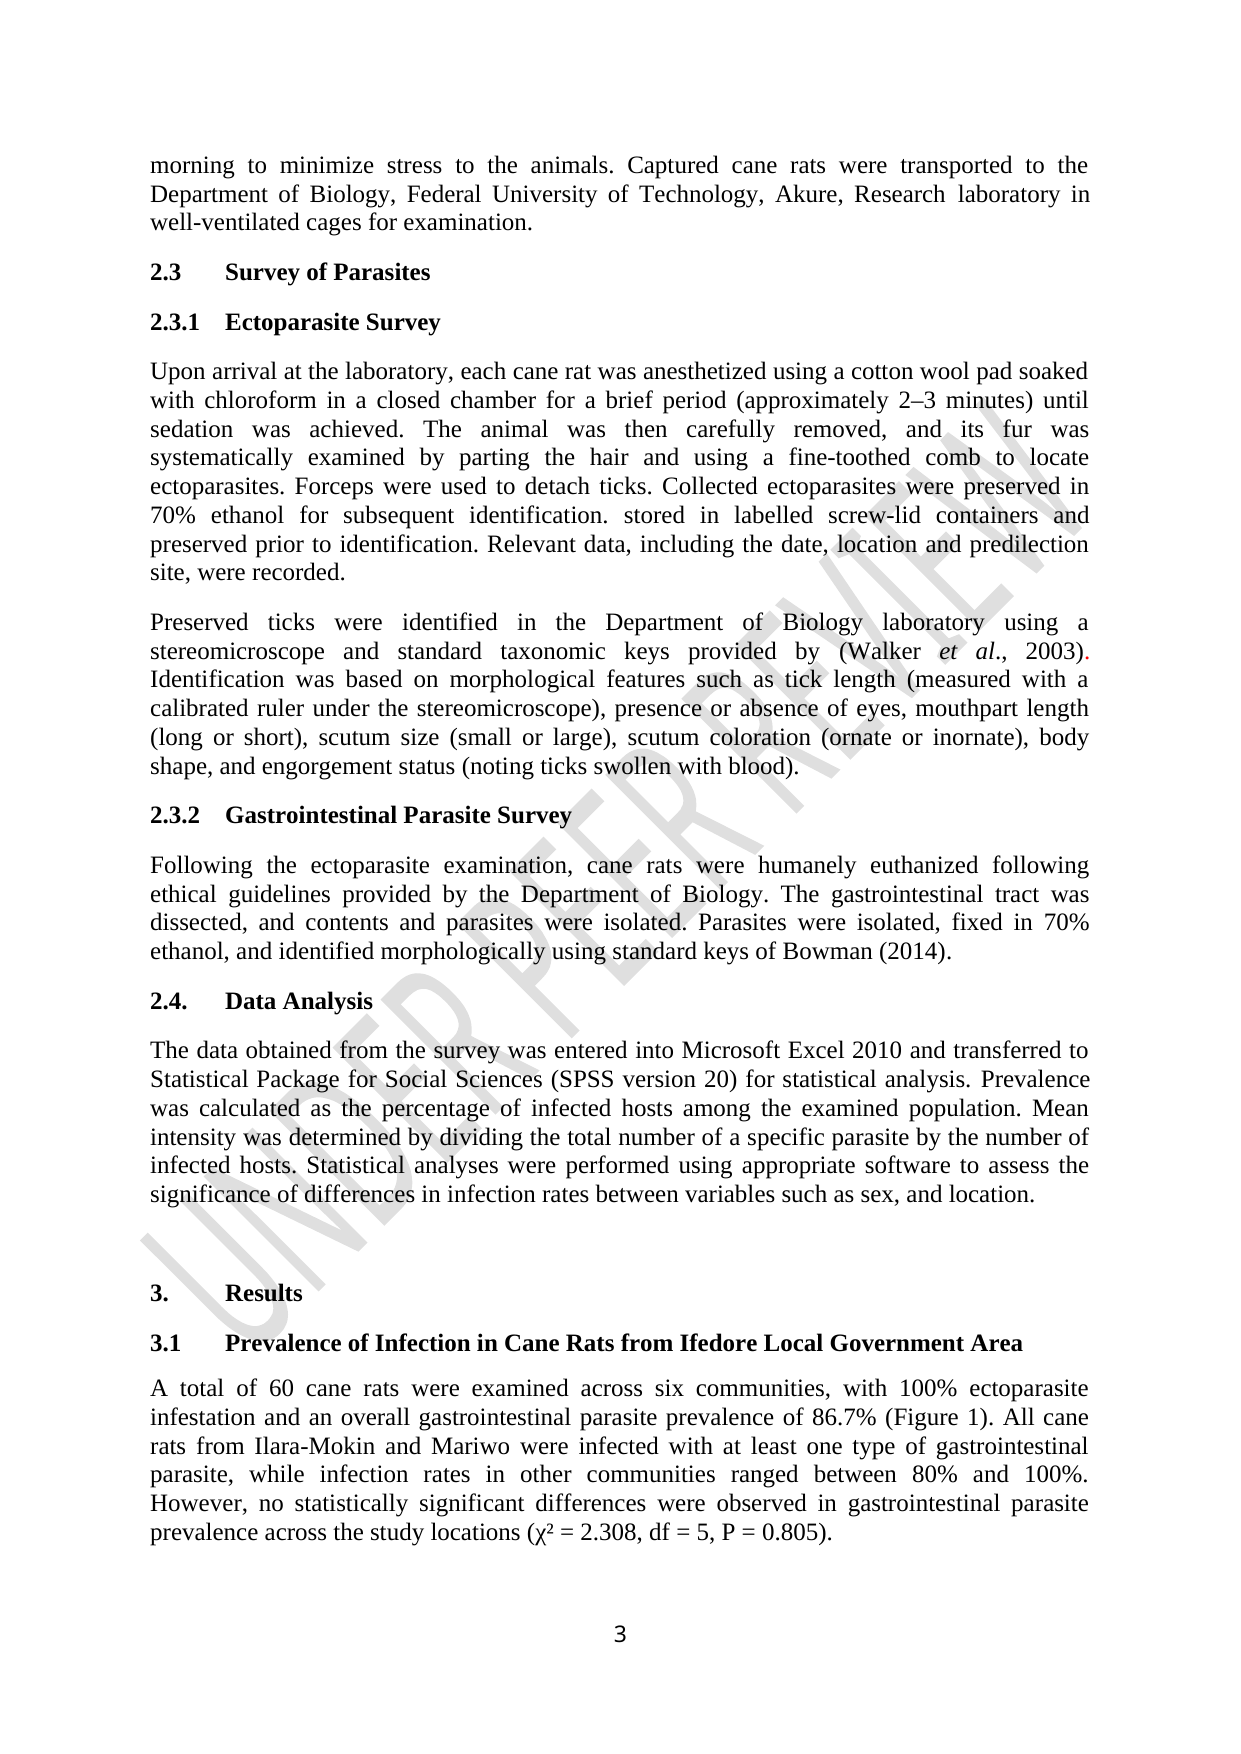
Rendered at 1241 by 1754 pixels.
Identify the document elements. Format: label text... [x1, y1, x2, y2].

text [150, 150, 1090, 236]
text 2.3.1 Ectoparasite Survey [150, 307, 1090, 335]
text Upon arrival at the laboratory, each cane rat was anesthetized using a cotton wool pad soaked with chloroform in a closed chamber for a brief period (approximately 2–3 minutes) until sedation was achieved. The animal was then carefully removed, and its fur was systematically examined by parting the hair and using a fine-toothed comb to locate ectoparasites. Forceps were used to detach ticks. Collected ectoparasites were preserved in 70% ethanol for subsequent identification. stored in labelled screw-lid containers and preserved prior to identification. Relevant data, including the date, location and predilection site, were recorded. [150, 356, 1090, 586]
text 3. Results [150, 1278, 1090, 1307]
text Following the ectoparasite examination, cane rats were humanely euthanized following ethical guidelines provided by the Department of Biology. The gastrointestinal tract was dissected, and contents and parasites were isolated. Parasites were isolated, fixed in 70% ethanol, and identified morphologically using standard keys of Bowman (2014). [150, 850, 1090, 965]
text Preserved ticks were identified in the Department of Biology laboratory using a stereomicroscope and standard taxonomic keys provided by (Walker et al., 2003). Identification was based on morphological features such as tick length (measured with a calibrated ruler under the stereomicroscope), presence or absence of eyes, mouthpart length (long or short), scutum size (small or large), scutum coloration (ornate or inornate), body shape, and engorgement status (noting ticks swollen with blood). [150, 607, 1090, 779]
text 2.4. Data Analysis [150, 986, 1090, 1014]
text 2.3.2 Gastrointestinal Parasite Survey [150, 800, 1090, 829]
text 3.1 Prevalence of Infection in Cane Rats from Ifedore Local Government Area [150, 1328, 1090, 1357]
text 2.3 Survey of Parasites [150, 257, 1090, 286]
text The data obtained from the survey was entered into Microsoft Excel 2010 and transferred to Statistical Package for Social Sciences (SPSS version 20) for statistical analysis. Prevalence was calculated as the percentage of infected hosts among the examined population. Mean intensity was determined by dividing the total number of a specific parasite by the number of infected hosts. Statistical analyses were performed using appropriate software to assess the significance of differences in infection rates between variables such as sex, and location. [150, 1035, 1090, 1208]
text A total of 60 cane rats were examined across six communities, with 100% ectoparasite infestation and an overall gastrointestinal parasite prevalence of 86.7% (Figure 1). All cane rats from Ilara-Mokin and Mariwo were infected with at least one type of gastrointestinal parasite, while infection rates in other communities ranged between 80% and 100%. However, no statistically significant differences were observed in gastrointestinal parasite prevalence across the study locations (χ² = 2.308, df = 5, P = 0.805). [150, 1373, 1090, 1546]
